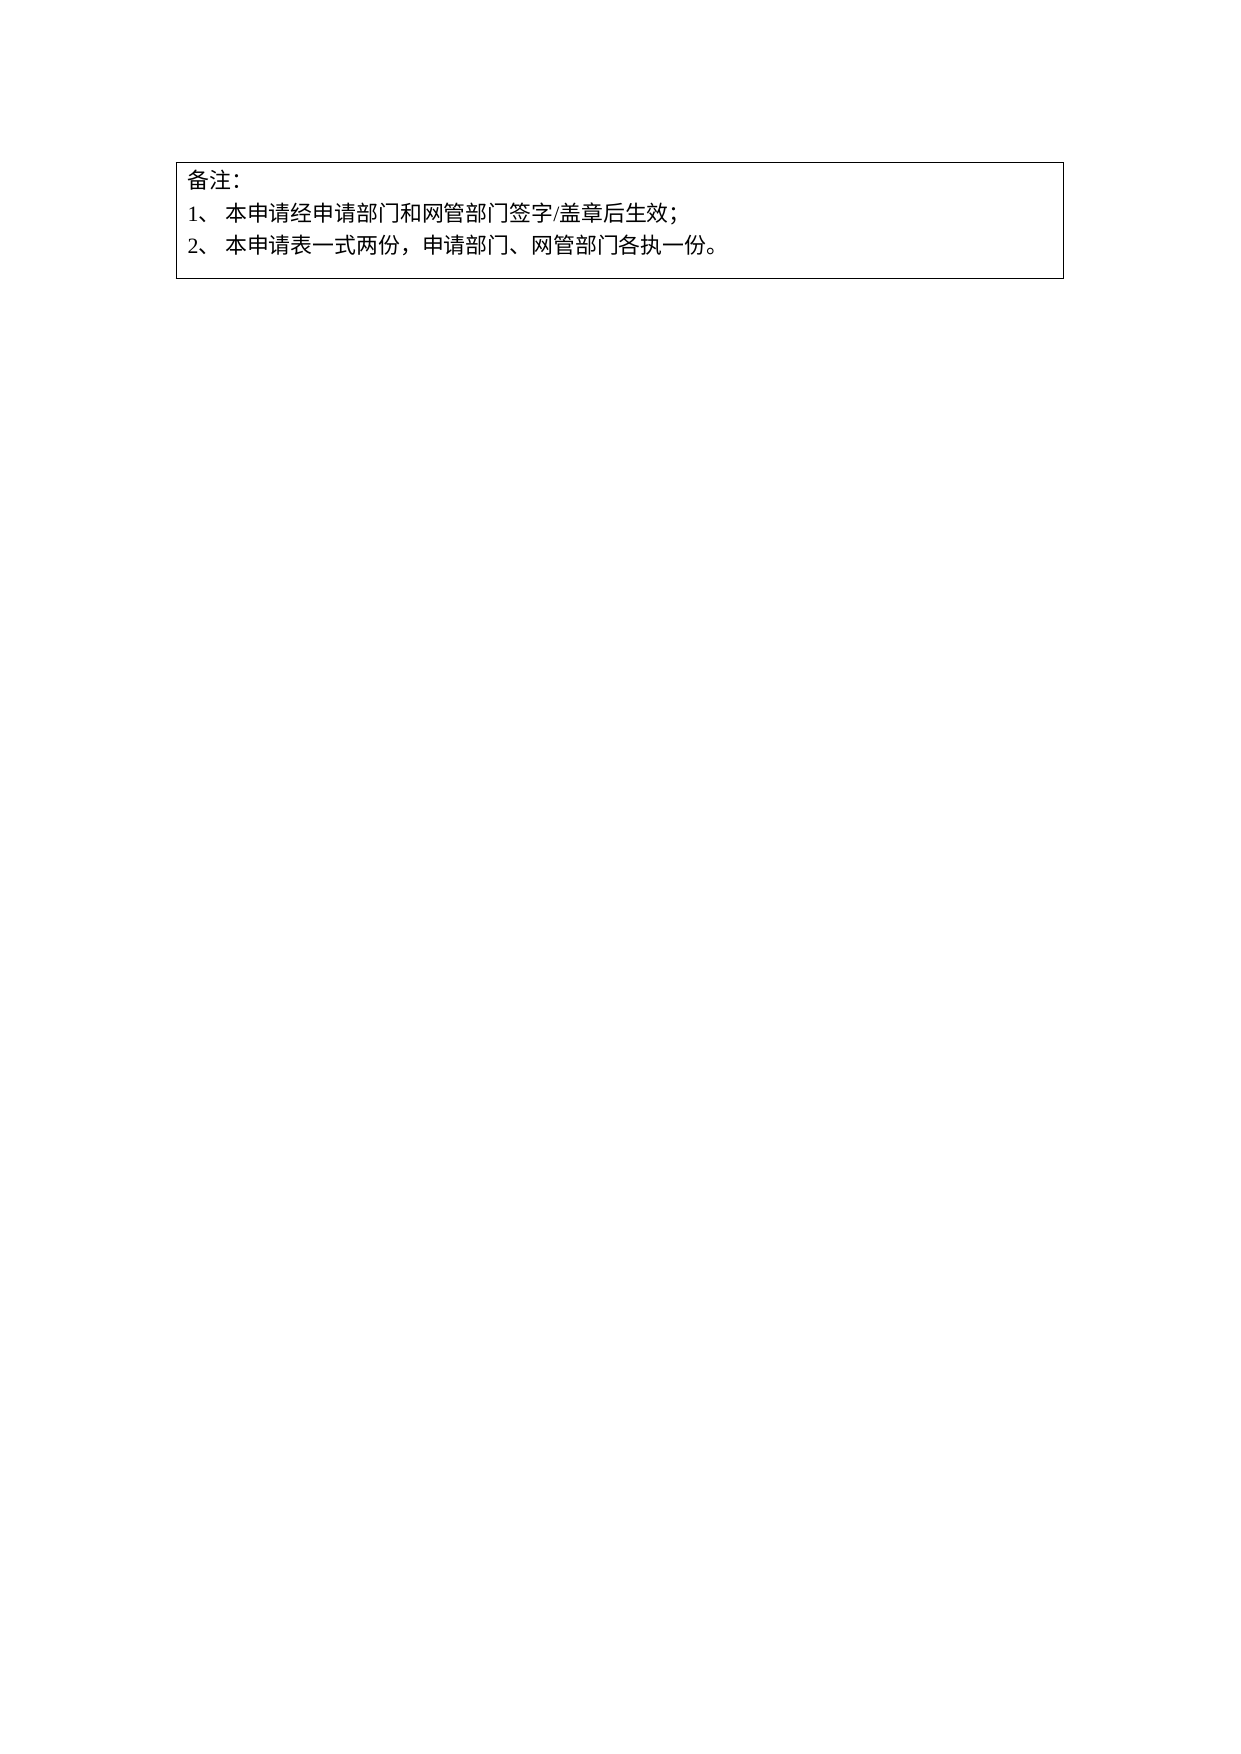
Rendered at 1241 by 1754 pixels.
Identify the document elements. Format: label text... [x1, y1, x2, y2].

table_cell 备注： 本申请经申请部门和网管部门签字/盖章后生效； 本申请表一式两份，申请部门、网管部门各执一份。 [177, 163, 1063, 278]
